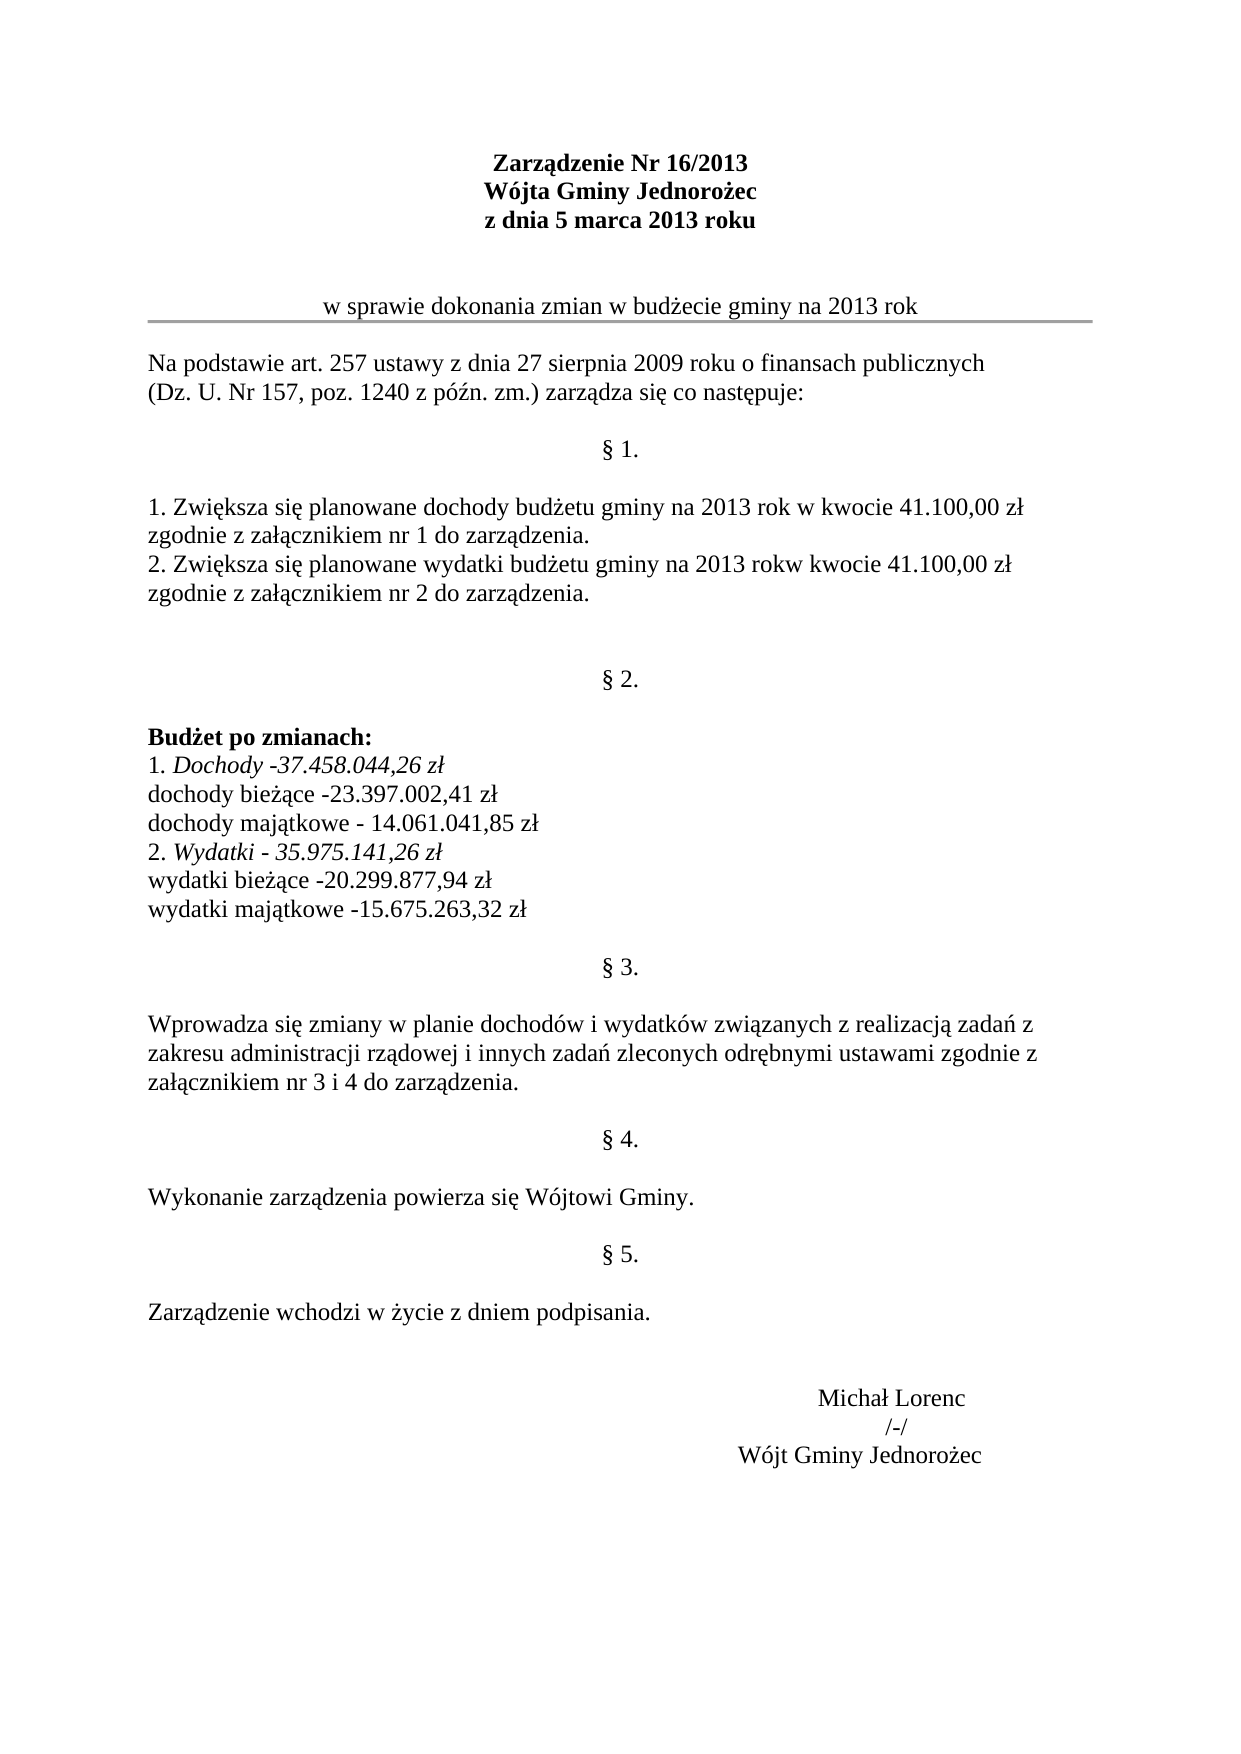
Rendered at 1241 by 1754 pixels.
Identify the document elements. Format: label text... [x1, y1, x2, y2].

text Zarządzenie Nr 16/2013 [148, 148, 1093, 176]
text w sprawie dokonania zmian w budżecie gminy na 2013 rok [148, 291, 1093, 320]
text Zarządzenie wchodzi w życie z dniem podpisania. [148, 1297, 1093, 1326]
text Na podstawie art. 257 ustawy z dnia 27 sierpnia 2009 roku o finansach publicznych (Dz. U. Nr 157, poz. 1240 z późn. zm.) zarządza się co następuje: [148, 348, 1093, 406]
text 1. Dochody -37.458.044,26 zł [148, 751, 1093, 779]
text § 2. [148, 664, 1093, 693]
text Budżet po zmianach: [148, 722, 1093, 751]
text § 3. [148, 952, 1093, 981]
text Wprowadza się zmiany w planie dochodów i wydatków związanych z realizacją zadań z zakresu administracji rządowej i innych zadań zleconych odrębnymi ustawami zgodnie z załącznikiem nr 3 i 4 do zarządzenia. [148, 1009, 1093, 1096]
text dochody bieżące -23.397.002,41 zł [148, 779, 1093, 808]
text dochody majątkowe - 14.061.041,85 zł [148, 808, 1093, 837]
text § 5. [148, 1239, 1093, 1268]
text Wójta Gminy Jednorożec [148, 176, 1093, 205]
text wydatki majątkowe -15.675.263,32 zł [148, 894, 1093, 923]
text Michał Lorenc [738, 1383, 1093, 1412]
text z dnia 5 marca 2013 roku [148, 205, 1093, 234]
text 2. Zwiększa się planowane wydatki budżetu gminy na 2013 rokw kwocie 41.100,00 zł zgodnie z załącznikiem nr 2 do zarządzenia. [148, 549, 1093, 607]
text 1. Zwiększa się planowane dochody budżetu gminy na 2013 rok w kwocie 41.100,00 zł zgodnie z załącznikiem nr 1 do zarządzenia. [148, 492, 1093, 549]
text Wójt Gminy Jednorożec [664, 1441, 1093, 1469]
text Wykonanie zarządzenia powierza się Wójtowi Gminy. [148, 1182, 1093, 1211]
text /-/ [811, 1412, 1093, 1441]
text wydatki bieżące -20.299.877,94 zł [148, 866, 1093, 894]
text 2. Wydatki - 35.975.141,26 zł [148, 837, 1093, 866]
text § 4. [148, 1124, 1093, 1153]
text § 1. [148, 434, 1093, 463]
